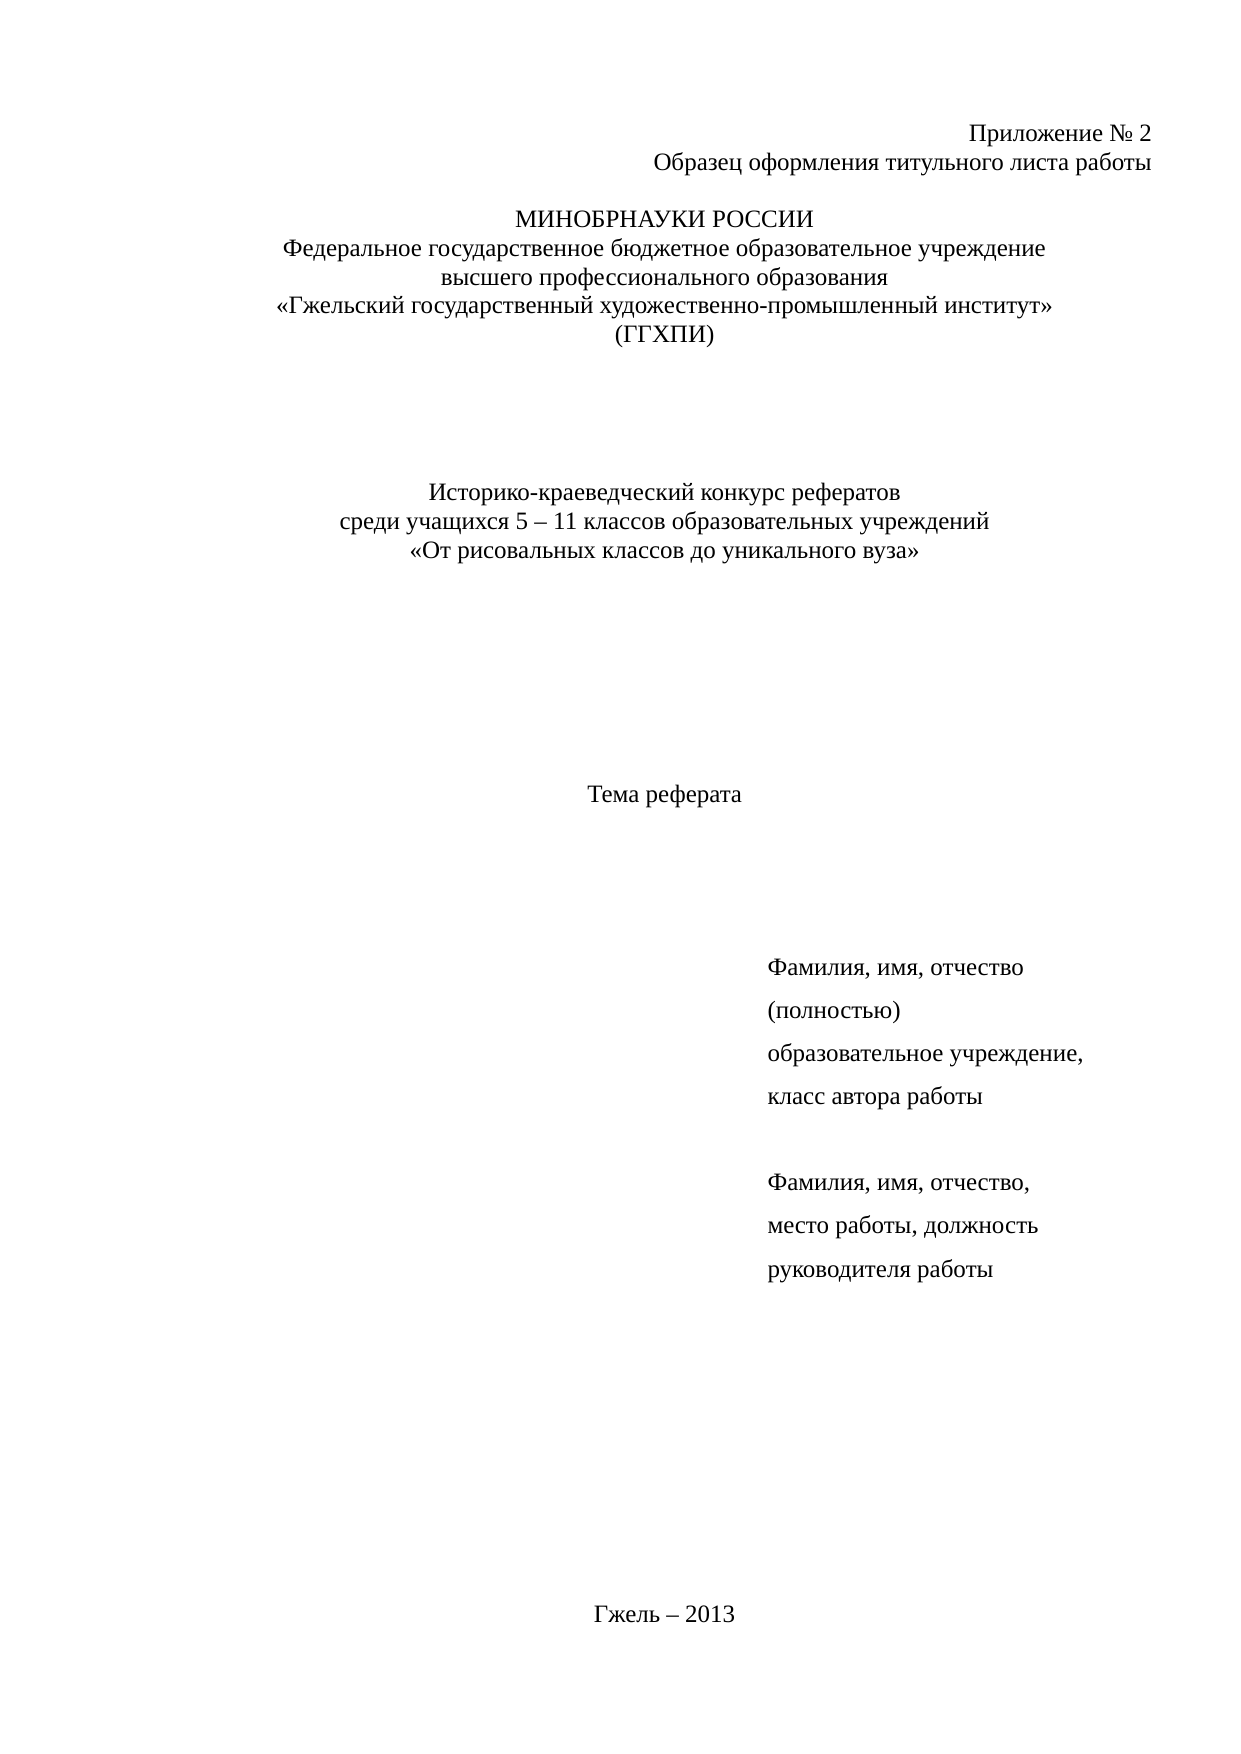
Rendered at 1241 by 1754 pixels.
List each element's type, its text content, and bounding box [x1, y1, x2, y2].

text руководителя работы [177, 1254, 1152, 1282]
text Тема реферата [177, 779, 1152, 808]
text Федеральное государственное бюджетное образовательное учреждение [177, 233, 1152, 262]
text место работы, должность [693, 1211, 1152, 1239]
text Фамилия, имя, отчество, [177, 1167, 1152, 1196]
text среди учащихся 5 – 11 классов образовательных учреждений [177, 506, 1152, 535]
text Образец оформления титульного листа работы [177, 147, 1152, 176]
text Приложение № 2 [177, 118, 1152, 147]
text высшего профессионального образования [177, 262, 1152, 291]
text Фамилия, имя, отчество [177, 952, 1152, 981]
text «Гжельский государственный художественно-промышленный институт» [177, 291, 1152, 319]
text (ГГХПИ) [177, 319, 1152, 348]
text «От рисовальных классов до уникального вуза» [177, 535, 1152, 564]
text МИНОБРНАУКИ РОССИИ [177, 204, 1152, 233]
text (полностью) [177, 995, 1152, 1024]
text Историко-краеведческий конкурс рефератов [177, 477, 1152, 506]
text образовательное учреждение, [177, 1038, 1152, 1067]
text Гжель – 2013 [177, 1599, 1152, 1627]
text класс автора работы [177, 1081, 1152, 1110]
